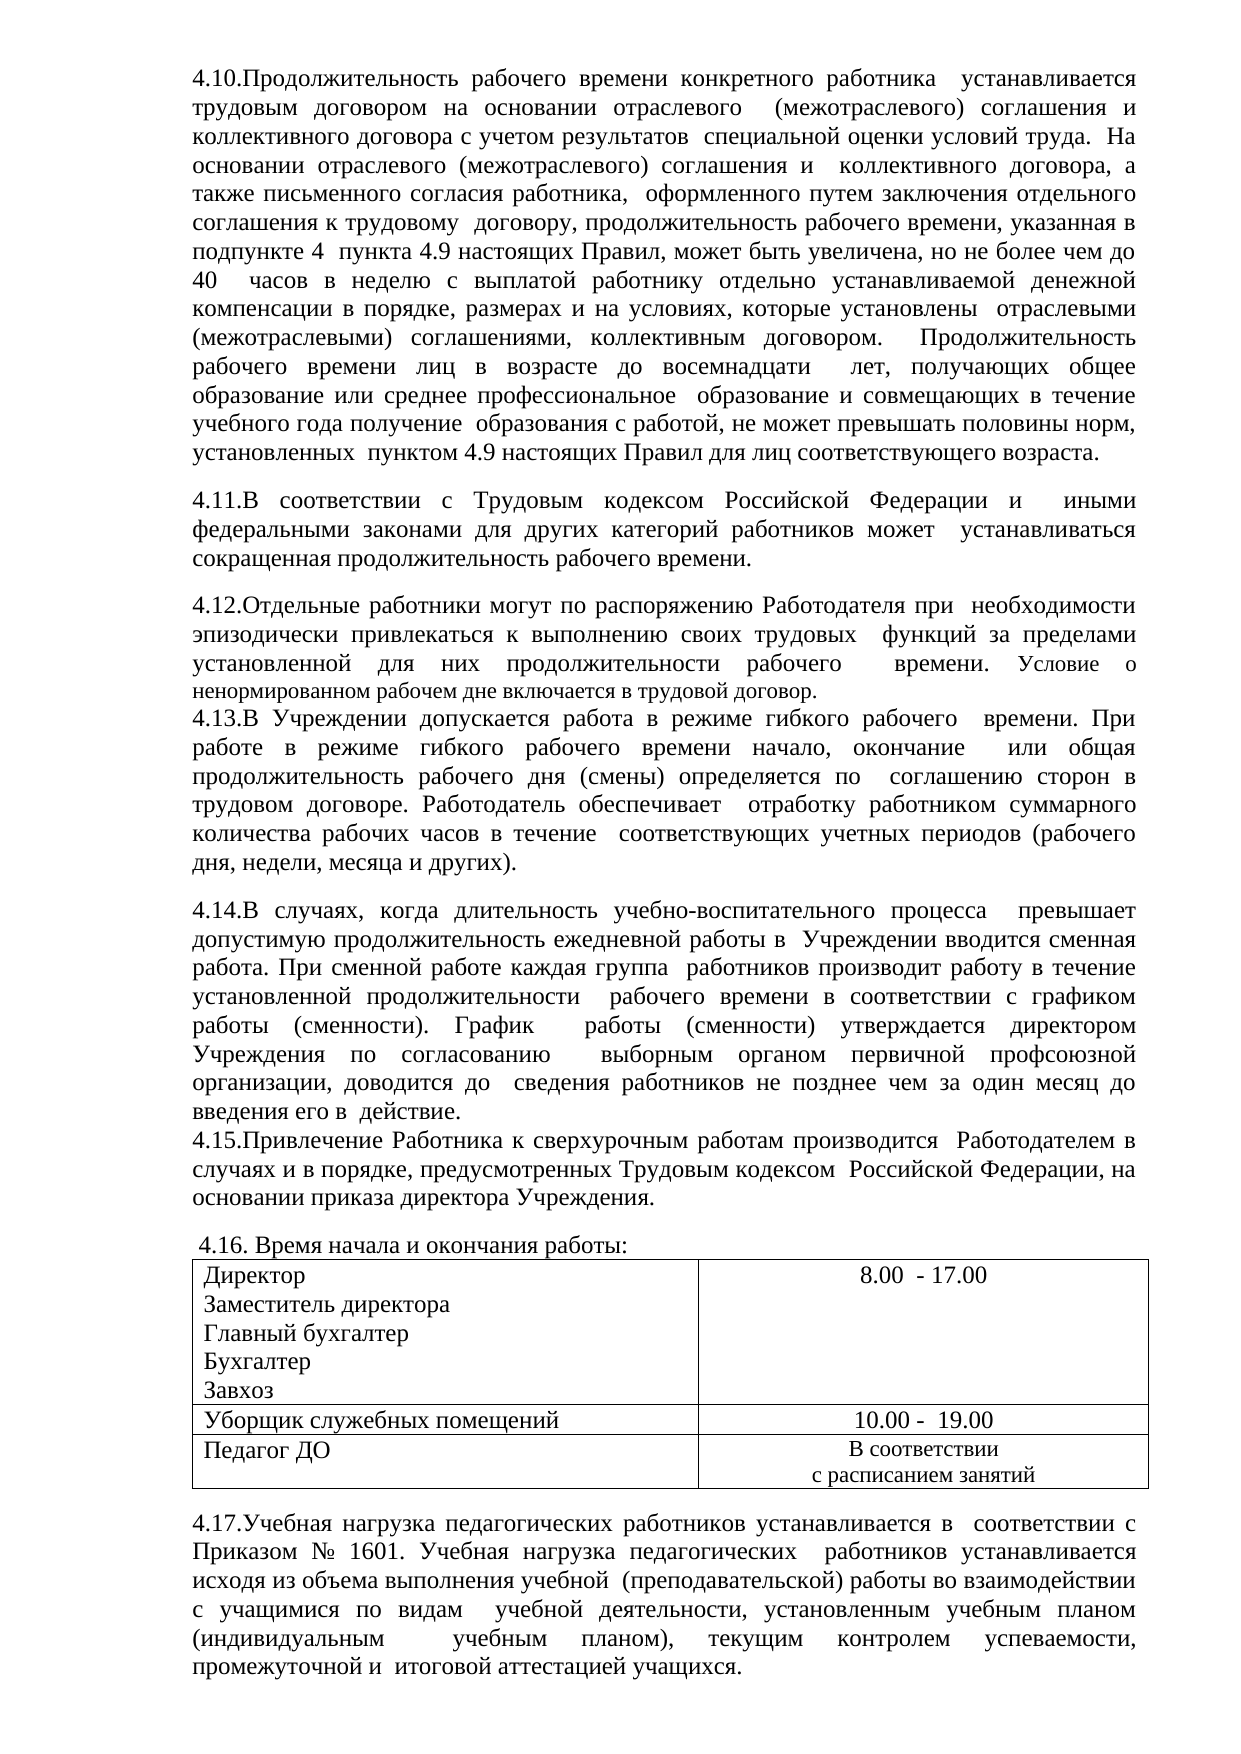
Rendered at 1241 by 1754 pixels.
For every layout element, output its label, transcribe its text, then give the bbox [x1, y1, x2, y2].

text 4.13.В Учреждении допускается работа в режиме гибкого рабочего времени. При работе в режиме гибкого рабочего времени начало, окончание или общая продолжительность рабочего дня (смены) определяется по соглашению сторон в трудовом договоре. Работодатель обеспечивает отработку работником суммарного количества рабочих часов в течение соответствующих учетных периодов (рабочего дня, недели, месяца и других). [192, 703, 1137, 876]
text 4.17.Учебная нагрузка педагогических работников устанавливается в соответствии с Приказом № 1601. Учебная нагрузка педагогических работников устанавливается исходя из объема выполнения учебной (преподавательской) работы во взаимодействии с учащимися по видам учебной деятельности, установленным учебным планом (индивидуальным учебным планом), текущим контролем успеваемости, промежуточной и итоговой аттестацией учащихся. [192, 1508, 1137, 1680]
text 4.10.Продолжительность рабочего времени конкретного работника устанавливается трудовым договором на основании отраслевого (межотраслевого) соглашения и коллективного договора с учетом результатов специальной оценки условий труда. На основании отраслевого (межотраслевого) соглашения и коллективного договора, а также письменного согласия работника, оформленного путем заключения отдельного соглашения к трудовому договору, продолжительность рабочего времени, указанная в подпункте 4 пункта 4.9 настоящих Правил, может быть увеличена, но не более чем до 40 часов в неделю с выплатой работнику отдельно устанавливаемой денежной компенсации в порядке, размерах и на условиях, которые установлены отраслевыми (межотраслевыми) соглашениями, коллективным договором. Продолжительность рабочего времени лиц в возрасте до восемнадцати лет, получающих общее образование или среднее профессиональное образование и совмещающих в течение учебного года получение образования с работой, не может превышать половины норм, установленных пунктом 4.9 настоящих Правил для лиц соответствующего возраста. [192, 63, 1137, 466]
table_cell В соответствии с расписанием занятий [699, 1435, 1148, 1487]
table_header Директор Заместитель директора Главный бухгалтер Бухгалтер Завхоз [193, 1260, 698, 1404]
table_header 8.00 - 17.00 [699, 1260, 1148, 1404]
text 4.14.В случаях, когда длительность учебно-воспитательного процесса превышает допустимую продолжительность ежедневной работы в Учреждении вводится сменная работа. При сменной работе каждая группа работников производит работу в течение установленной продолжительности рабочего времени в соответствии с графиком работы (сменности). График работы (сменности) утверждается директором Учреждения по согласованию выборным органом первичной профсоюзной организации, доводится до сведения работников не позднее чем за один месяц до введения его в действие. [192, 895, 1137, 1125]
text 4.16. Время начала и окончания работы: [192, 1230, 1137, 1259]
table_cell 10.00 - 19.00 [699, 1405, 1148, 1434]
table_cell Уборщик служебных помещений [193, 1405, 698, 1434]
table_cell Педагог ДО [193, 1435, 698, 1487]
text 4.12.Отдельные работники могут по распоряжению Работодателя при необходимости эпизодически привлекаться к выполнению своих трудовых функций за пределами установленной для них продолжительности рабочего времени. Условие о ненормированном рабочем дне включается в трудовой договор. [192, 591, 1137, 703]
text 4.15.Привлечение Работника к сверхурочным работам производится Работодателем в случаях и в порядке, предусмотренных Трудовым кодексом Российской Федерации, на основании приказа директора Учреждения. [192, 1125, 1137, 1211]
text 4.11.В соответствии с Трудовым кодексом Российской Федерации и иными федеральными законами для других категорий работников может устанавливаться сокращенная продолжительность рабочего времени. [192, 485, 1137, 571]
